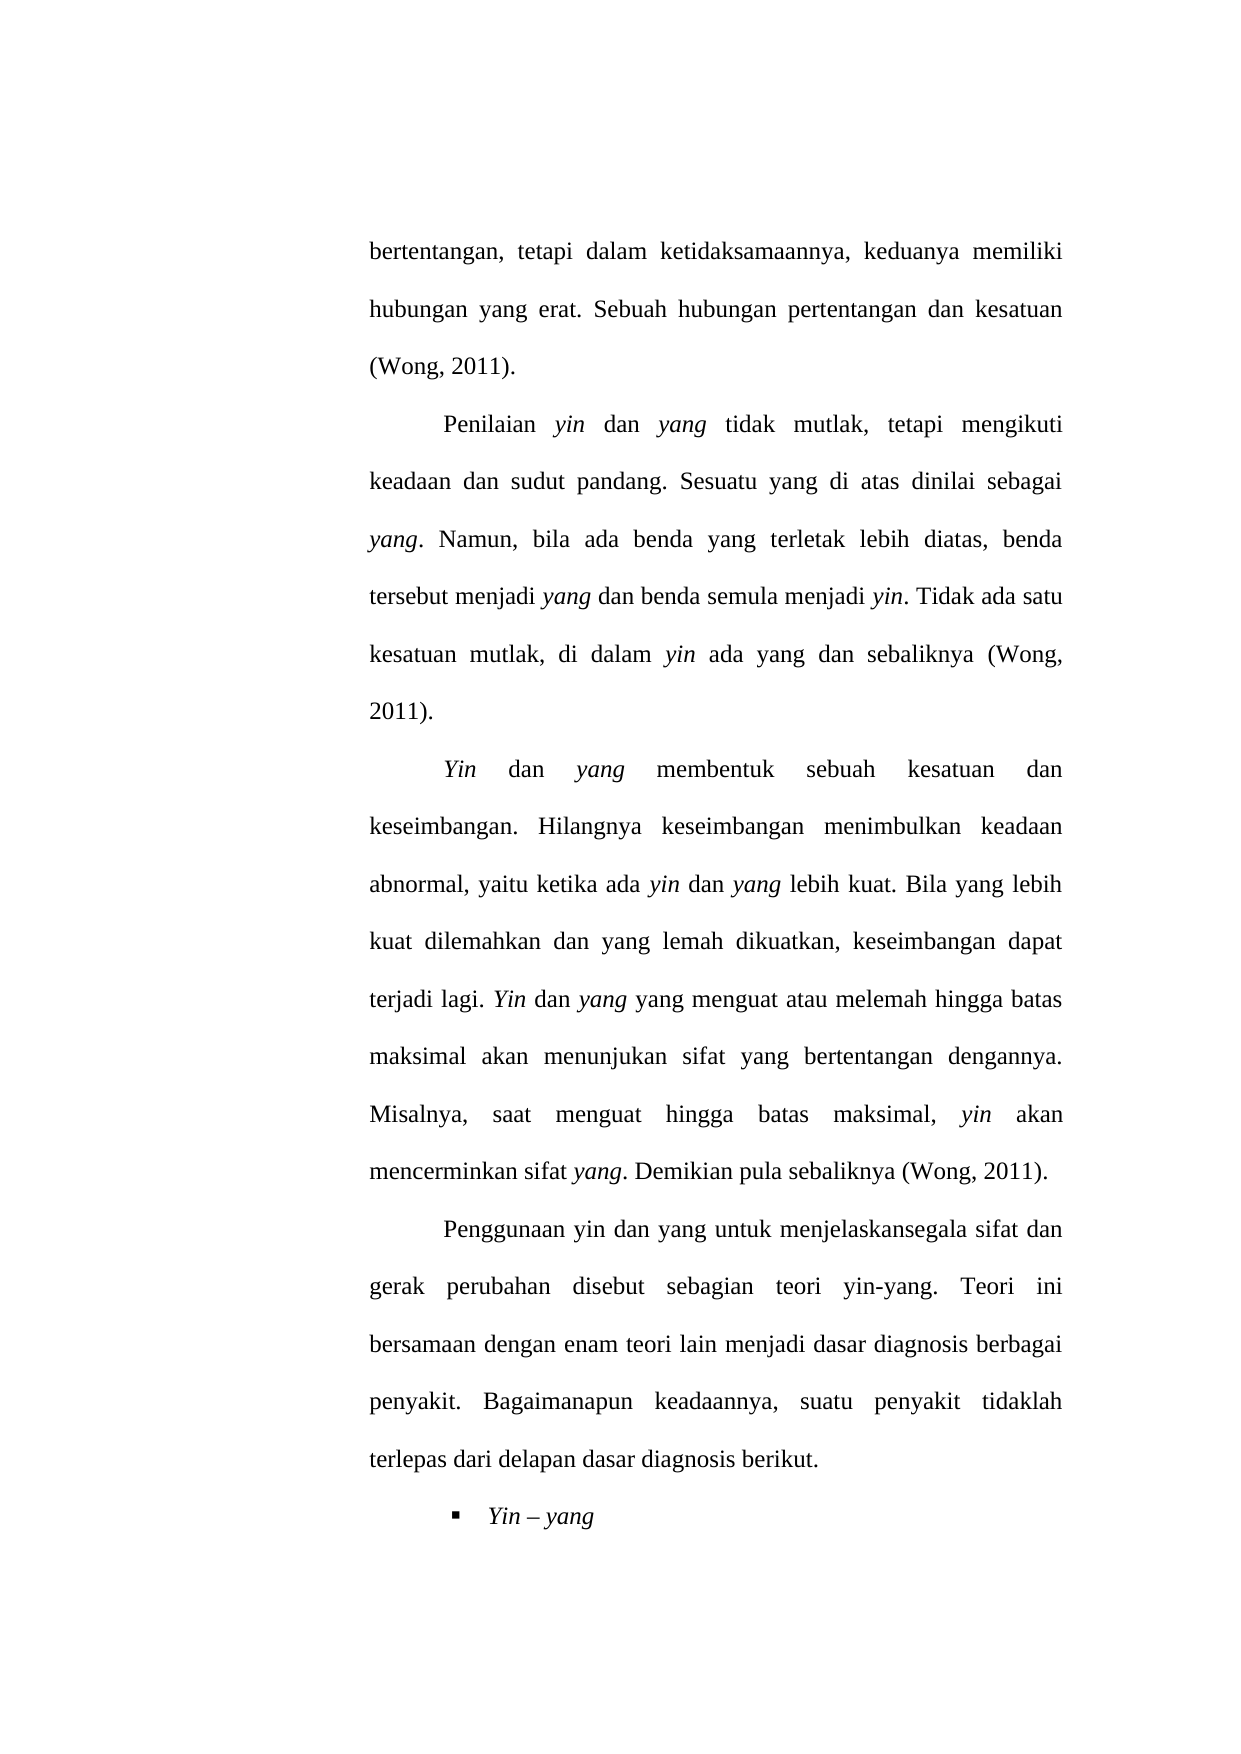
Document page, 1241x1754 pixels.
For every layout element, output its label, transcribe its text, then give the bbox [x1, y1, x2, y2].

list Penggunaan yin dan yang untuk menjelaskansegala sifat dan gerak perubahan disebut sebagian teori yin-yang. Teori ini bersamaan dengan enam teori lain menjadi dasar diagnosis berbagai penyakit. Bagaimanapun keadaannya, suatu penyakit tidaklah terlepas dari delapan dasar diagnosis berikut. [369, 1214, 1063, 1472]
list Penilaian yin dan yang tidak mutlak, tetapi mengikuti keadaan dan sudut pandang. Sesuatu yang di atas dinilai sebagai yang. Namun, bila ada benda yang terletak lebih diatas, benda tersebut menjadi yang dan benda semula menjadi yin. Tidak ada satu kesatuan mutlak, di dalam yin ada yang dan sebaliknya (Wong, 2011). [369, 409, 1063, 725]
list Yin – yang [450, 1501, 1063, 1530]
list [369, 236, 1063, 380]
list Yin dan yang membentuk sebuah kesatuan dan keseimbangan. Hilangnya keseimbangan menimbulkan keadaan abnormal, yaitu ketika ada yin dan yang lebih kuat. Bila yang lebih kuat dilemahkan dan yang lemah dikuatkan, keseimbangan dapat terjadi lagi. Yin dan yang yang menguat atau melemah hingga batas maksimal akan menunjukan sifat yang bertentangan dengannya. Misalnya, saat menguat hingga batas maksimal, yin akan mencerminkan sifat yang. Demikian pula sebaliknya (Wong, 2011). [369, 754, 1063, 1185]
